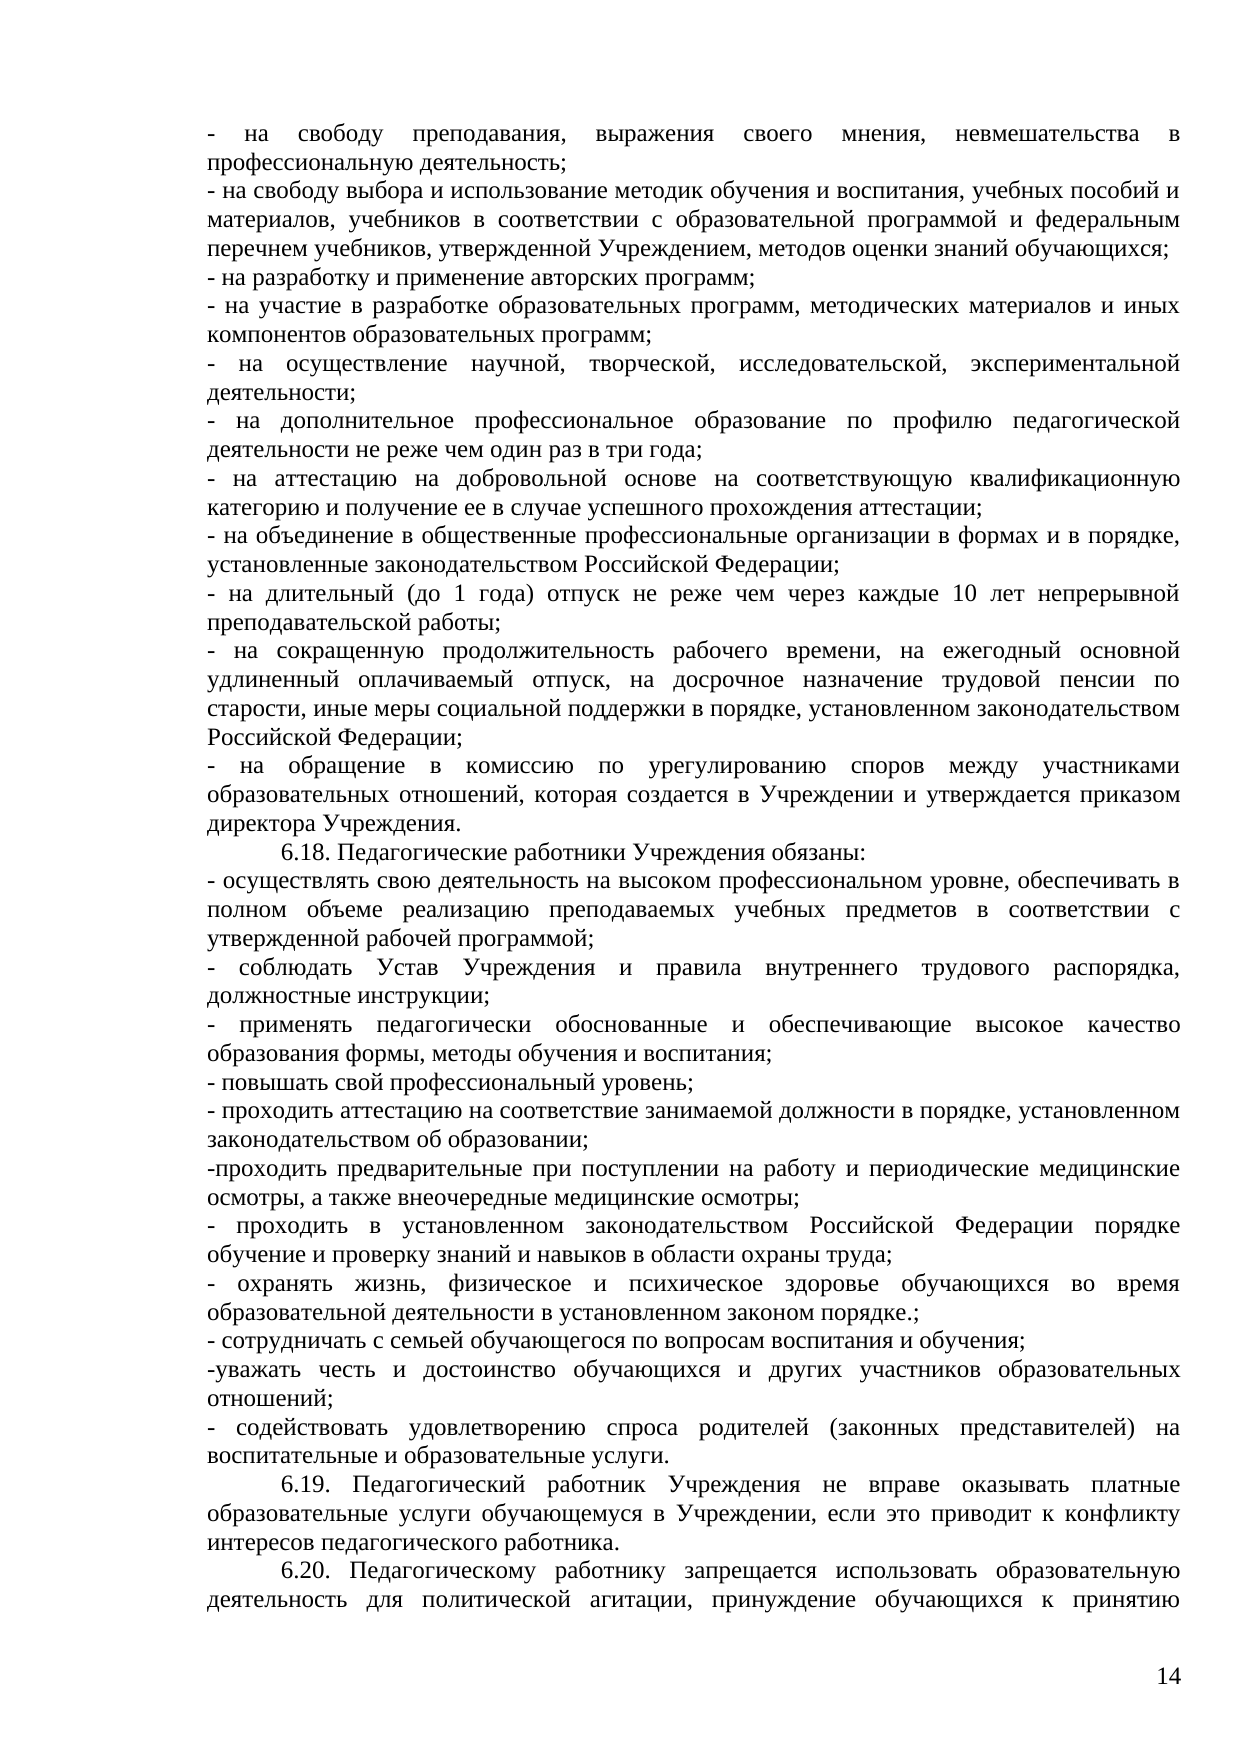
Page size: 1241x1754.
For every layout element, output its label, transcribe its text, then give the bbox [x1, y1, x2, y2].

text - охранять жизнь, физическое и психическое здоровье обучающихся во время образовательной деятельности в установленном законом порядке.; [207, 1268, 1181, 1326]
text - осуществлять свою деятельность на высоком профессиональном уровне, обеспечивать в полном объеме реализацию преподаваемых учебных предметов в соответствии с утвержденной рабочей программой; [207, 866, 1181, 952]
text - проходить аттестацию на соответствие занимаемой должности в порядке, установленном законодательством об образовании; [207, 1096, 1181, 1153]
text -уважать честь и достоинство обучающихся и других участников образовательных отношений; [207, 1354, 1181, 1412]
text 6.18. Педагогические работники Учреждения обязаны: [207, 837, 1181, 866]
text - проходить в установленном законодательством Российской Федерации порядке обучение и проверку знаний и навыков в области охраны труда; [207, 1211, 1181, 1268]
text - повышать свой профессиональный уровень; [169, 1067, 1181, 1096]
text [207, 1556, 1181, 1613]
text - на обращение в комиссию по урегулированию споров между участниками образовательных отношений, которая создается в Учреждении и утверждается приказом директора Учреждения. [207, 751, 1181, 837]
text - на осуществление научной, творческой, исследовательской, экспериментальной деятельности; [207, 348, 1181, 406]
text -проходить предварительные при поступлении на работу и периодические медицинские осмотры, а также внеочередные медицинские осмотры; [207, 1153, 1181, 1211]
text - содействовать удовлетворению спроса родителей (законных представителей) на воспитательные и образовательные услуги. [207, 1412, 1181, 1469]
text - на участие в разработке образовательных программ, методических материалов и иных компонентов образовательных программ; [207, 291, 1181, 348]
text - на сокращенную продолжительность рабочего времени, на ежегодный основной удлиненный оплачиваемый отпуск, на досрочное назначение трудовой пенсии по старости, иные меры социальной поддержки в порядке, установленном законодательством Российской Федерации; [207, 636, 1181, 751]
text 6.19. Педагогический работник Учреждения не вправе оказывать платные образовательные услуги обучающемуся в Учреждении, если это приводит к конфликту интересов педагогического работника. [207, 1469, 1181, 1556]
text - на объединение в общественные профессиональные организации в формах и в порядке, установленные законодательством Российской Федерации; [207, 521, 1181, 578]
text - на свободу преподавания, выражения своего мнения, невмешательства в профессиональную деятельность; [207, 118, 1181, 176]
text - применять педагогически обоснованные и обеспечивающие высокое качество образования формы, методы обучения и воспитания; [207, 1009, 1181, 1067]
text - на разработку и применение авторских программ; [169, 262, 1181, 291]
text - на дополнительное профессиональное образование по профилю педагогической деятельности не реже чем один раз в три года; [207, 406, 1181, 463]
text - соблюдать Устав Учреждения и правила внутреннего трудового распорядка, должностные инструкции; [207, 952, 1181, 1009]
text - сотрудничать с семьей обучающегося по вопросам воспитания и обучения; [169, 1326, 1181, 1354]
text - на аттестацию на добровольной основе на соответствующую квалификационную категорию и получение ее в случае успешного прохождения аттестации; [207, 463, 1181, 521]
text - на свободу выбора и использование методик обучения и воспитания, учебных пособий и материалов, учебников в соответствии с образовательной программой и федеральным перечнем учебников, утвержденной Учреждением, методов оценки знаний обучающихся; [207, 176, 1181, 262]
text - на длительный (до 1 года) отпуск не реже чем через каждые 10 лет непрерывной преподавательской работы; [207, 578, 1181, 636]
